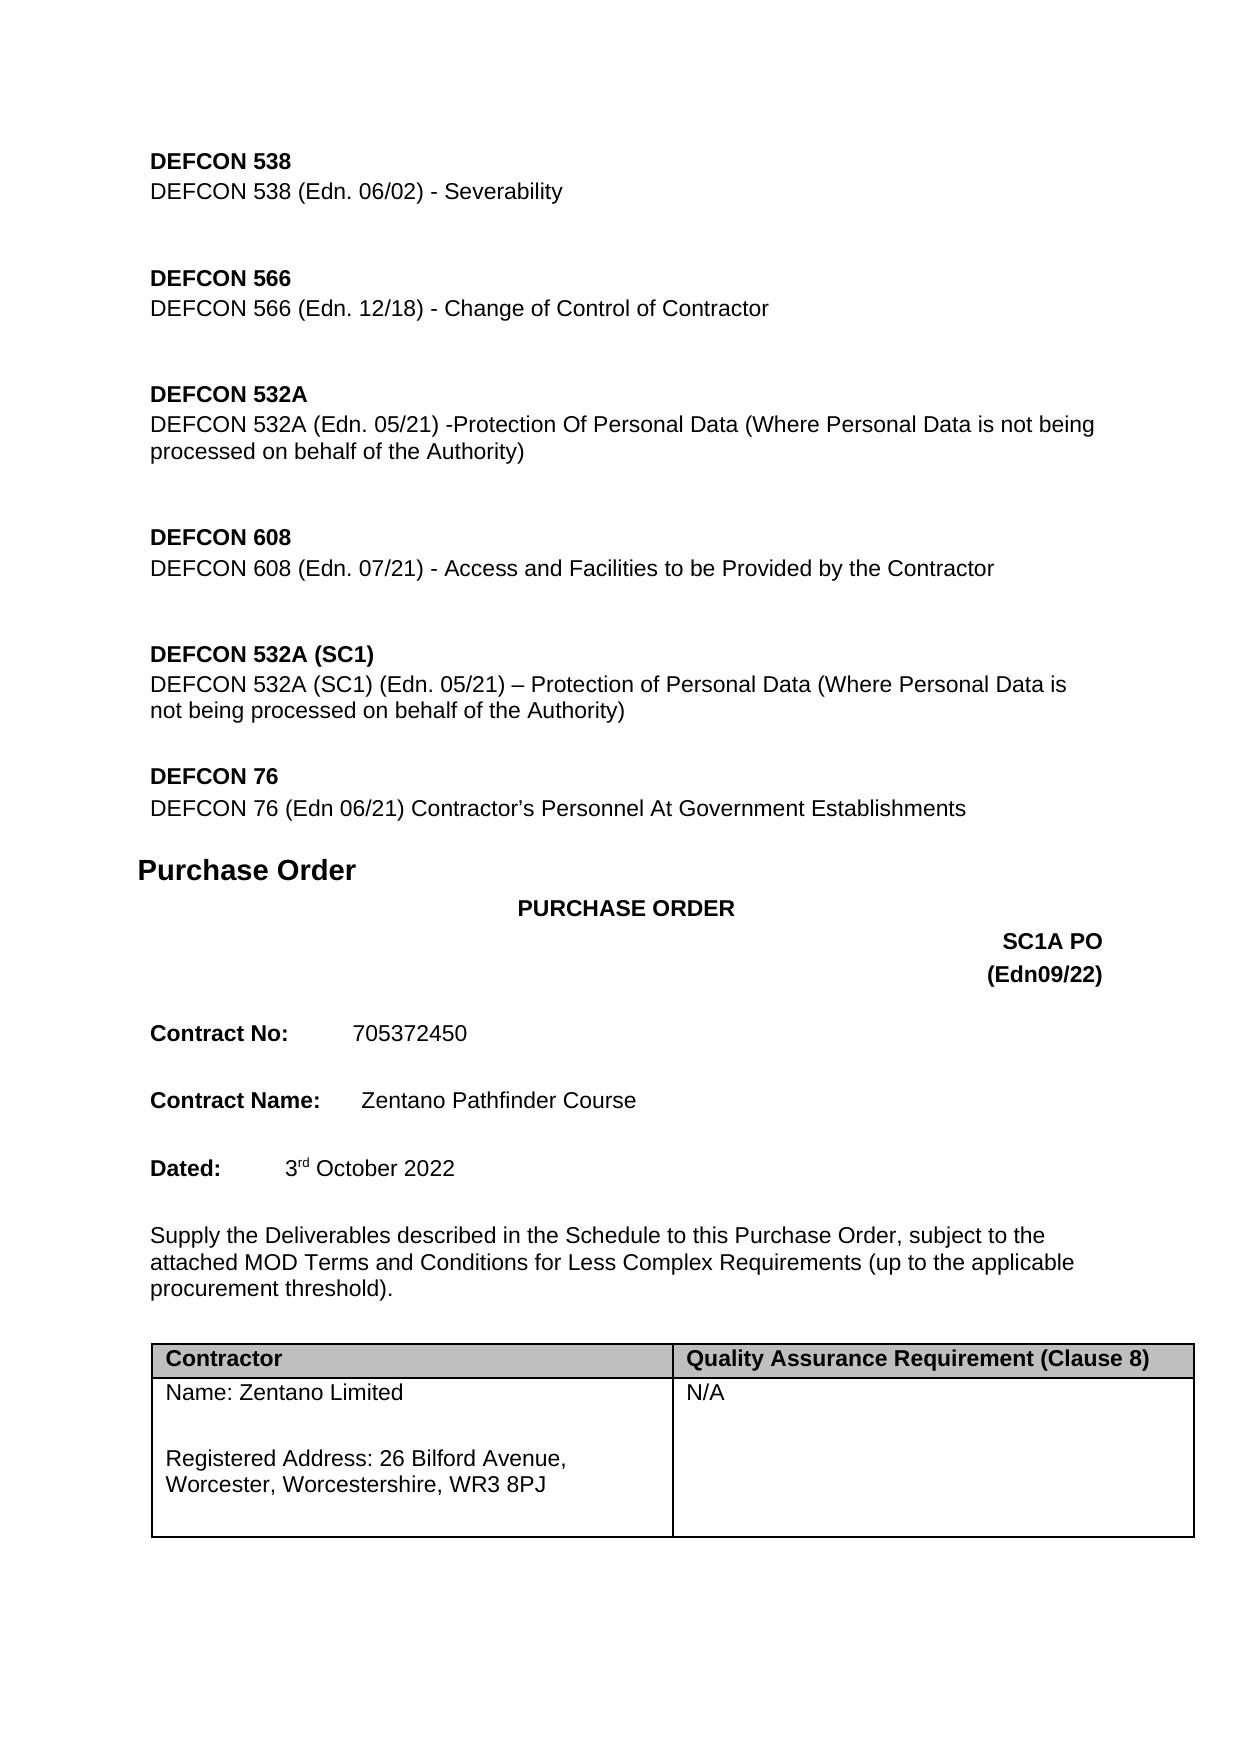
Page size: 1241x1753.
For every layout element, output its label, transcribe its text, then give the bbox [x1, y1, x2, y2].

text DEFCON 532A [150, 381, 1091, 408]
text Supply the Deliverables described in the Schedule to this Purchase Order, subject to the attached MOD Terms and Conditions for Less Complex Requirements (up to the applicable procurement threshold). [150, 1222, 1103, 1301]
text DEFCON 566 [150, 264, 1091, 291]
subtitle Purchase Order [137, 853, 1103, 886]
text DEFCON 532A (SC1) (Edn. 05/21) – Protection of Personal Data (Where Personal Data is not being processed on behalf of the Authority) [150, 671, 1103, 724]
text DEFCON 608 (Edn. 07/21) - Access and Facilities to be Provided by the Contractor [150, 554, 1103, 581]
text DEFCON 538 [150, 148, 1091, 174]
text Dated: 3rd October 2022 [150, 1155, 1103, 1181]
text DEFCON 76 [150, 763, 1103, 789]
text PURCHASE ORDER [150, 895, 1103, 922]
text DEFCON 566 (Edn. 12/18) - Change of Control of Contractor [150, 295, 1103, 321]
table_cell Name: Zentano Limited Registered Address: 26 Bilford Avenue, Worcester, Worcestershire, WR3 8PJ [153, 1379, 672, 1536]
text DEFCON 532A (SC1) [150, 641, 1091, 667]
table_header Quality Assurance Requirement (Clause 8) [674, 1345, 1193, 1377]
text Contract Name: Zentano Pathfinder Course [150, 1087, 1103, 1113]
text DEFCON 76 (Edn 06/21) Contractor’s Personnel At Government Establishments [150, 795, 1103, 822]
text DEFCON 608 [150, 524, 1091, 551]
table_cell N/A [674, 1379, 1193, 1536]
text DEFCON 538 (Edn. 06/02) - Severability [150, 178, 1103, 204]
table_header Contractor [153, 1345, 672, 1377]
text DEFCON 532A (Edn. 05/21) -Protection Of Personal Data (Where Personal Data is not being processed on behalf of the Authority) [150, 411, 1103, 464]
text Contract No: 705372450 [150, 1019, 1103, 1046]
text SC1A PO [150, 928, 1103, 954]
text (Edn09/22) [150, 961, 1103, 987]
